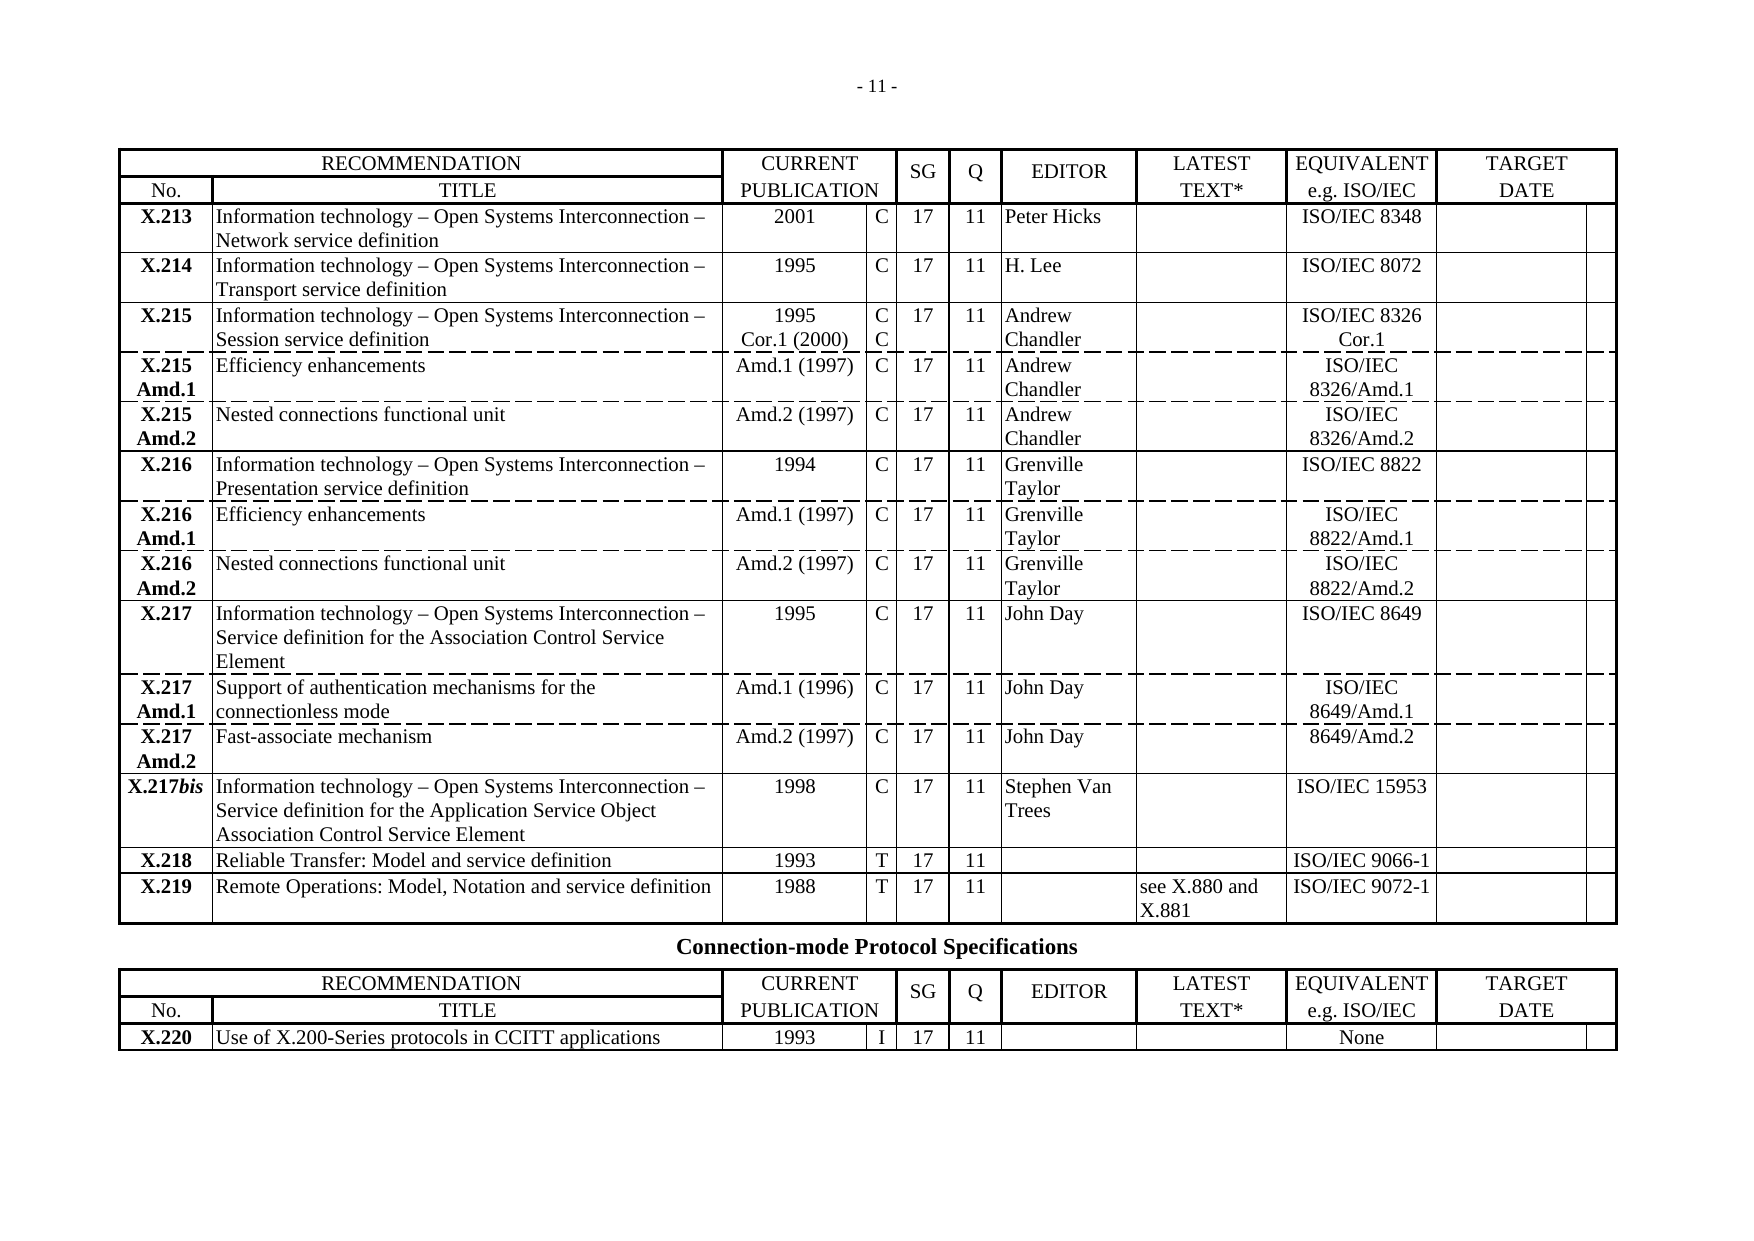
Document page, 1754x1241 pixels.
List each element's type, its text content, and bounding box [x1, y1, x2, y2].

table_cell Use of X.200-Series protocols in CCITT applications [213, 1025, 722, 1049]
table_header LATEST [1138, 151, 1285, 175]
table_cell ISO/IEC 8326/Amd.2 [1287, 401, 1436, 450]
table_cell [1137, 723, 1286, 773]
table_cell [1587, 673, 1615, 723]
table_cell [1137, 303, 1286, 351]
table_cell [1137, 253, 1286, 301]
table_cell 8649/Amd.2 [1287, 723, 1436, 773]
table_cell ISO/IEC 15953 [1287, 774, 1436, 846]
table_cell Amd.2 (1997) [723, 723, 866, 773]
table_cell [1002, 848, 1136, 872]
table_cell [1437, 874, 1586, 922]
table_header LATEST [1138, 971, 1285, 995]
table_cell X.215 Amd.2 [121, 401, 212, 450]
table_cell 1995 Cor.1 (2000) [723, 303, 866, 351]
table_cell X.216 Amd.2 [121, 550, 212, 599]
table_cell Remote Operations: Model, Notation and service definition [213, 874, 722, 922]
table_cell T [867, 874, 896, 922]
table_header TARGET [1438, 971, 1615, 995]
table_cell 17 [897, 401, 948, 450]
table_cell [1587, 874, 1615, 922]
table_cell X.215 [121, 303, 212, 351]
table_cell John Day [1002, 601, 1136, 673]
table_cell Fast-associate mechanism [213, 723, 722, 773]
table_header EDITOR [1003, 971, 1135, 1022]
table_cell Information technology – Open Systems Interconnection – Presentation service definition [213, 452, 722, 500]
table_cell Information technology – Open Systems Interconnection – Service definition for the Application Service Object Association Control Service Element [213, 774, 722, 846]
table_cell 11 [950, 673, 1001, 723]
table_cell Support of authentication mechanisms for the connectionless mode [213, 673, 722, 723]
table_cell 1988 [723, 874, 866, 922]
table_cell 17 [897, 303, 948, 351]
table_header EQUIVALENT [1288, 151, 1435, 175]
table_header Q [951, 971, 1000, 1022]
table_cell 17 [897, 673, 948, 723]
table_cell [1587, 723, 1615, 773]
table_cell Grenville Taylor [1002, 500, 1136, 550]
table_cell Grenville Taylor [1002, 452, 1136, 500]
table_cell TITLE [214, 178, 721, 202]
table_cell 17 [897, 723, 948, 773]
table_cell [1137, 673, 1286, 723]
table_cell Andrew Chandler [1002, 303, 1136, 351]
table_cell [1437, 550, 1586, 599]
table_cell Efficiency enhancements [213, 500, 722, 550]
table_header CURRENT [724, 151, 895, 175]
table_cell 11 [950, 253, 1001, 301]
table_cell ISO/IEC 8822 [1287, 452, 1436, 500]
table_cell ISO/IEC 8649 [1287, 601, 1436, 673]
table_cell ISO/IEC 9066-1 [1287, 848, 1436, 872]
table_cell 17 [897, 452, 948, 500]
table_cell 11 [950, 874, 1001, 922]
table_header EDITOR [1003, 151, 1135, 202]
table_cell TEXT* [1138, 995, 1285, 1022]
table_cell [1437, 500, 1586, 550]
table_cell [1437, 253, 1586, 301]
table_cell [1437, 1025, 1586, 1049]
table_cell see X.880 and X.881 [1137, 874, 1286, 922]
table_cell ISO/IEC 8326/Amd.1 [1287, 351, 1436, 401]
table_cell C [867, 452, 896, 500]
table_cell C [867, 351, 896, 401]
table_cell [1137, 774, 1286, 846]
table_cell ISO/IEC 8348 [1287, 205, 1436, 252]
table_cell e.g. ISO/IEC [1288, 995, 1435, 1022]
table_cell 17 [897, 774, 948, 846]
table_cell Amd.1 (1997) [723, 351, 866, 401]
table_cell 1995 [723, 253, 866, 301]
table_cell Grenville Taylor [1002, 550, 1136, 599]
table_cell X.216 [121, 452, 212, 500]
table_cell C [867, 500, 896, 550]
table_cell Amd.1 (1996) [723, 673, 866, 723]
table_cell 17 [897, 1025, 948, 1049]
table_cell 2001 [723, 205, 866, 252]
table_cell [1437, 303, 1586, 351]
table_cell ISO/IEC 8822/Amd.1 [1287, 500, 1436, 550]
table_cell X.217 [121, 601, 212, 673]
table_cell [1437, 452, 1586, 500]
table_cell [1587, 848, 1615, 872]
table_header RECOMMENDATION [121, 151, 721, 175]
table_cell Efficiency enhancements [213, 351, 722, 401]
table_cell I [867, 1025, 896, 1049]
table_cell Information technology – Open Systems Interconnection – Network service definition [213, 205, 722, 252]
table_cell [1437, 848, 1586, 872]
table_cell [1587, 601, 1615, 673]
table_cell ISO/IEC 8326 Cor.1 [1287, 303, 1436, 351]
table_cell Stephen Van Trees [1002, 774, 1136, 846]
table_cell TITLE [214, 998, 721, 1022]
table_cell T [867, 848, 896, 872]
table_cell [1002, 874, 1136, 922]
table_header SG [898, 151, 948, 202]
table_cell No. [121, 178, 211, 202]
table_cell [1137, 601, 1286, 673]
table_cell H. Lee [1002, 253, 1136, 301]
table_cell PUBLICATION [724, 175, 895, 202]
table_cell [1137, 500, 1286, 550]
table_header SG [898, 971, 948, 1022]
table_cell [1587, 401, 1615, 450]
table_header RECOMMENDATION [121, 971, 721, 995]
table_cell [1587, 500, 1615, 550]
table_cell [1437, 205, 1586, 252]
table_cell [1437, 351, 1586, 401]
table_cell [1587, 303, 1615, 351]
table_cell [1587, 1025, 1615, 1049]
table_cell 11 [950, 500, 1001, 550]
table_cell 17 [897, 205, 948, 252]
table_cell 17 [897, 253, 948, 301]
table_cell [1587, 205, 1615, 252]
table_cell [1587, 774, 1615, 846]
table_cell 11 [950, 1025, 1001, 1049]
table_cell [1137, 205, 1286, 252]
table_cell [1437, 601, 1586, 673]
table_cell C [867, 205, 896, 252]
table_cell C [867, 601, 896, 673]
table_cell Amd.2 (1997) [723, 401, 866, 450]
table_cell C [867, 401, 896, 450]
table_cell X.213 [121, 205, 212, 252]
table_cell ISO/IEC 8072 [1287, 253, 1436, 301]
table_cell Amd.1 (1997) [723, 500, 866, 550]
table_cell Andrew Chandler [1002, 351, 1136, 401]
table_cell Nested connections functional unit [213, 401, 722, 450]
table_header TARGET [1438, 151, 1615, 175]
table_cell PUBLICATION [724, 995, 895, 1022]
table_cell X.216 Amd.1 [121, 500, 212, 550]
table_cell 11 [950, 550, 1001, 599]
table_cell [1587, 452, 1615, 500]
table_cell ISO/IEC 8822/Amd.2 [1287, 550, 1436, 599]
table_cell 1994 [723, 452, 866, 500]
table_cell C C [867, 303, 896, 351]
table_cell 17 [897, 550, 948, 599]
table_cell Amd.2 (1997) [723, 550, 866, 599]
table_cell None [1287, 1025, 1436, 1049]
table_cell 1998 [723, 774, 866, 846]
table_cell X.215 Amd.1 [121, 351, 212, 401]
table_header EQUIVALENT [1288, 971, 1435, 995]
table_cell 1995 [723, 601, 866, 673]
table_cell No. [121, 998, 211, 1022]
table_cell DATE [1438, 995, 1615, 1022]
table_cell [1587, 550, 1615, 599]
table_cell 17 [897, 351, 948, 401]
title Connection-mode Protocol Specifications [118, 933, 1636, 959]
table_cell e.g. ISO/IEC [1288, 175, 1435, 202]
table_cell X.217 Amd.1 [121, 673, 212, 723]
table_cell [1137, 550, 1286, 599]
table_cell ISO/IEC 9072-1 [1287, 874, 1436, 922]
table_cell Information technology – Open Systems Interconnection – Service definition for the Association Control Service Element [213, 601, 722, 673]
table_cell X.220 [121, 1025, 212, 1049]
table_cell C [867, 253, 896, 301]
table_cell 17 [897, 848, 948, 872]
table_cell 11 [950, 303, 1001, 351]
table_cell C [867, 673, 896, 723]
table_cell 1993 [723, 1025, 866, 1049]
table_cell 11 [950, 723, 1001, 773]
table_header CURRENT [724, 971, 895, 995]
table_cell John Day [1002, 723, 1136, 773]
table_cell [1437, 401, 1586, 450]
table_cell 1993 [723, 848, 866, 872]
table_cell 11 [950, 401, 1001, 450]
table_cell [1002, 1025, 1136, 1049]
table_cell DATE [1438, 175, 1615, 202]
table_cell 11 [950, 452, 1001, 500]
table_cell [1137, 1025, 1286, 1049]
table_cell X.219 [121, 874, 212, 922]
table_cell [1587, 351, 1615, 401]
table_cell Peter Hicks [1002, 205, 1136, 252]
table_cell 11 [950, 205, 1001, 252]
table_cell 11 [950, 774, 1001, 846]
table_cell [1137, 848, 1286, 872]
table_cell 17 [897, 601, 948, 673]
table_cell 11 [950, 601, 1001, 673]
table_cell ISO/IEC 8649/Amd.1 [1287, 673, 1436, 723]
table_cell [1137, 452, 1286, 500]
table_cell Information technology – Open Systems Interconnection –Transport service definition [213, 253, 722, 301]
table_cell Information technology – Open Systems Interconnection – Session service definition [213, 303, 722, 351]
table_cell C [867, 723, 896, 773]
table_cell X.218 [121, 848, 212, 872]
table_cell TEXT* [1138, 175, 1285, 202]
table_cell Andrew Chandler [1002, 401, 1136, 450]
table_cell 17 [897, 500, 948, 550]
table_cell 17 [897, 874, 948, 922]
table_cell [1137, 351, 1286, 401]
table_cell 11 [950, 848, 1001, 872]
table_cell [1437, 723, 1586, 773]
table_cell [1137, 401, 1286, 450]
table_cell John Day [1002, 673, 1136, 723]
table_cell Nested connections functional unit [213, 550, 722, 599]
table_cell [1437, 774, 1586, 846]
table_cell [1437, 673, 1586, 723]
table_header Q [951, 151, 1000, 202]
table_cell X.214 [121, 253, 212, 301]
table_cell Reliable Transfer: Model and service definition [213, 848, 722, 872]
table_cell X.217 Amd.2 [121, 723, 212, 773]
table_cell 11 [950, 351, 1001, 401]
table_cell C [867, 774, 896, 846]
table_cell X.217bis [121, 774, 212, 846]
table_cell [1587, 253, 1615, 301]
table_cell C [867, 550, 896, 599]
